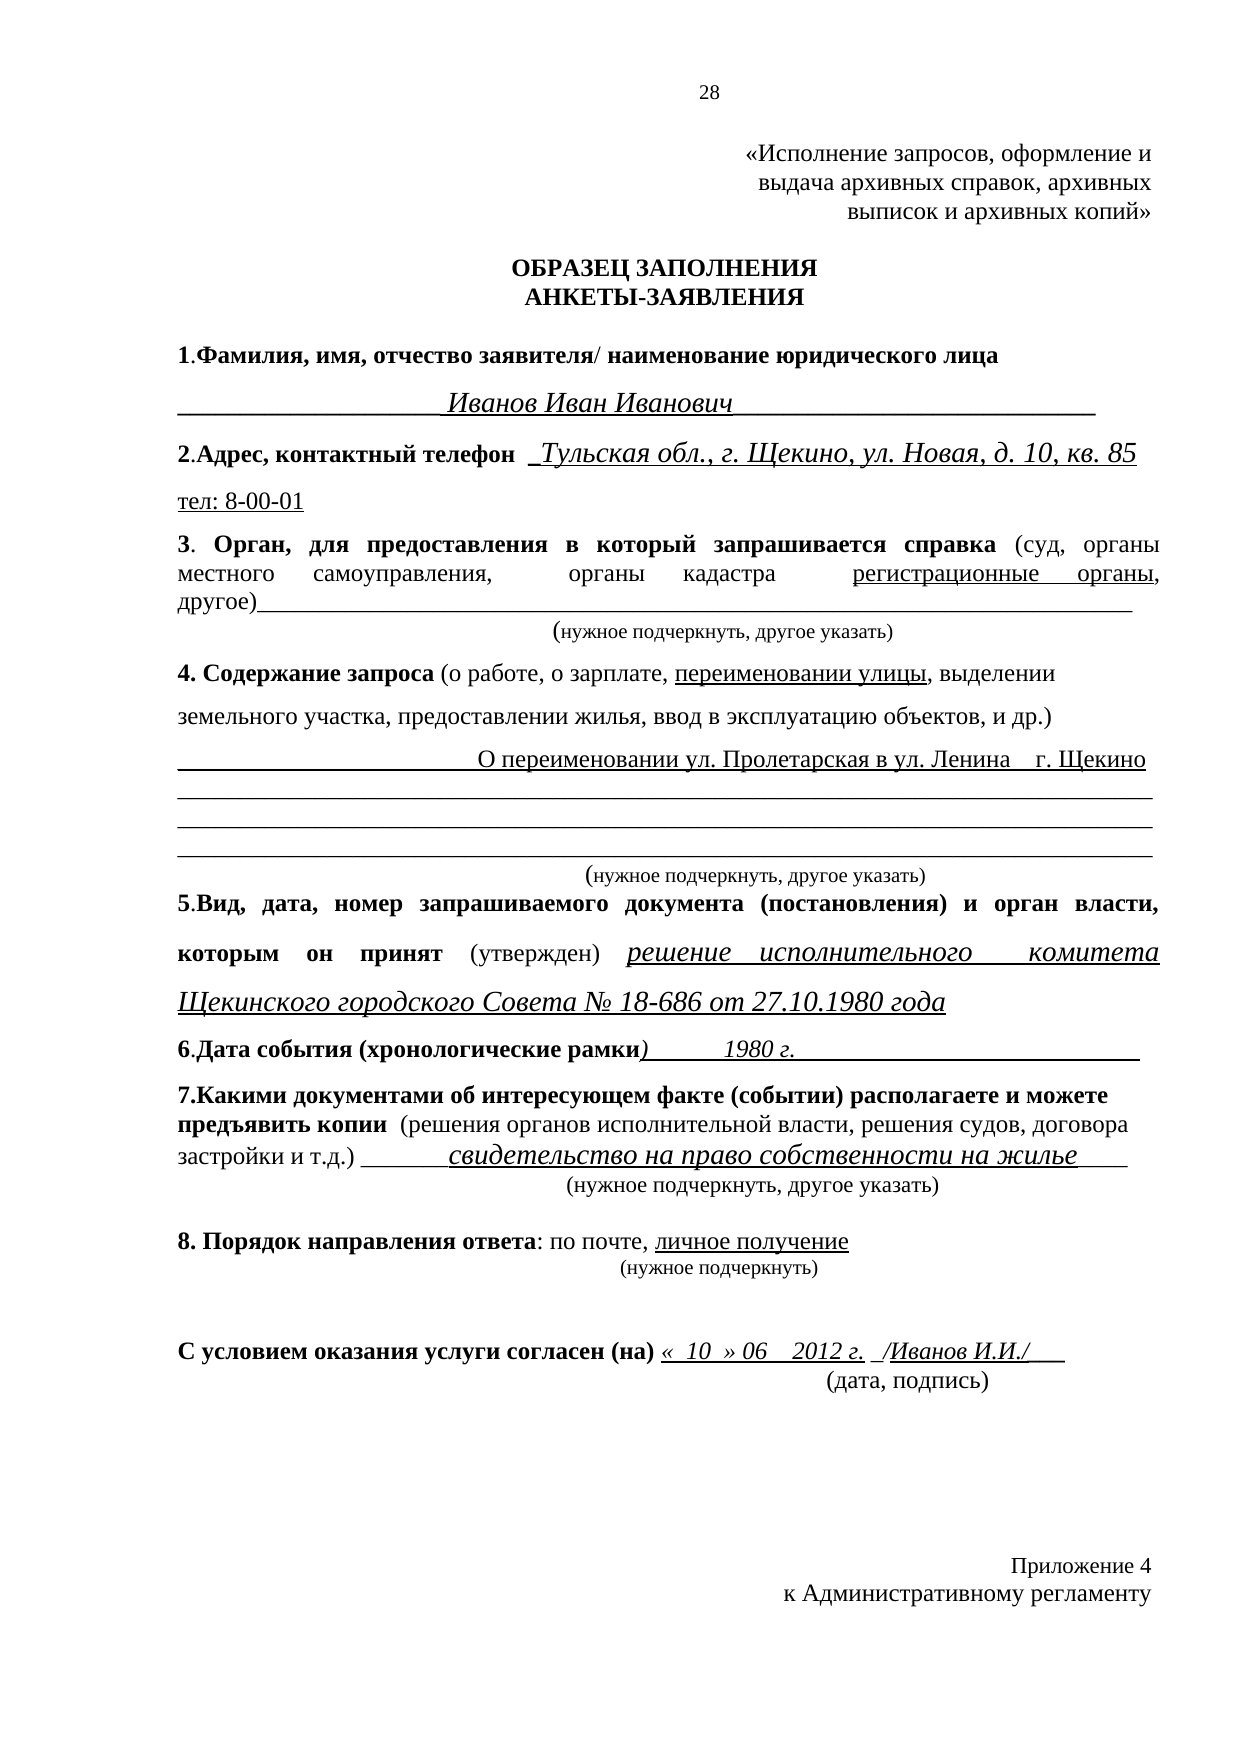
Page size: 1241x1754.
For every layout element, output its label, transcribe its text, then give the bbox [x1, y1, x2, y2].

text (нужное подчеркнуть, другое указать) [177, 615, 1160, 644]
text АНКЕТЫ-ЗАЯВЛЕНИЯ [177, 282, 1152, 311]
text тел: 8-00-01 [177, 486, 1160, 514]
text (дата, подпись) [177, 1365, 1152, 1394]
text 2.Адрес, контактный телефон _Тульская обл., г. Щекино, ул. Новая, д. 10, кв. 85 [177, 436, 1160, 469]
text 3. Орган, для предоставления в который запрашивается справка (суд, органы местного самоуправления, органы кадастра регистрационные органы, другое)______________________________________________________________________ [177, 529, 1160, 615]
text (нужное подчеркнуть, другое указать) [177, 859, 1160, 888]
text «Исполнение запросов, оформление и выдача архивных справок, архивных выписок и архивных копий» [693, 138, 1152, 225]
text 1.Фамилия, имя, отчество заявителя/ наименование юридического лица _____________________ Иванов Иван Иванович_____________________________ [177, 340, 1160, 419]
text 7.Какими документами об интересующем факте (событии) располагаете и можете предъявить копии (решения органов исполнительной власти, решения судов, договора застройки и т.д.) _______свидетельство на право собственности на жилье____ [177, 1080, 1152, 1171]
text 6.Дата события (хронологические рамки)______1980 г.___________________________ [177, 1034, 1160, 1063]
text к Административному регламенту [177, 1578, 1152, 1607]
text (нужное подчеркнуть, другое указать) [177, 1171, 1152, 1197]
text С условием оказания услуги согласен (на) «_10_» 06__2012 г. _/Иванов И.И./___ [177, 1336, 1152, 1365]
text 8. Порядок направления ответа: по почте, личное получение [177, 1226, 1152, 1255]
text Приложение 4 [177, 1552, 1152, 1578]
text ОБРАЗЕЦ ЗАПОЛНЕНИЯ [177, 253, 1152, 282]
text (нужное подчеркнуть) [177, 1255, 1152, 1279]
text 4. Содержание запроса (о работе, о зарплате, переименовании улицы, выделении земельного участка, предоставлении жилья, ввод в эксплуатацию объектов, и др.) [177, 658, 1160, 730]
text ________________________О переименовании ул. Пролетарская в ул. Ленина__г. Щекино __________________________________________________________________________________________________________________________________________________________________________________________________________________________________________ [177, 744, 1160, 859]
text 5.Вид, дата, номер запрашиваемого документа (постановления) и орган власти, которым он принят (утвержден) решение исполнительного комитета Щекинского городского Совета № 18-686 от 27.10.1980 года [177, 888, 1160, 1018]
